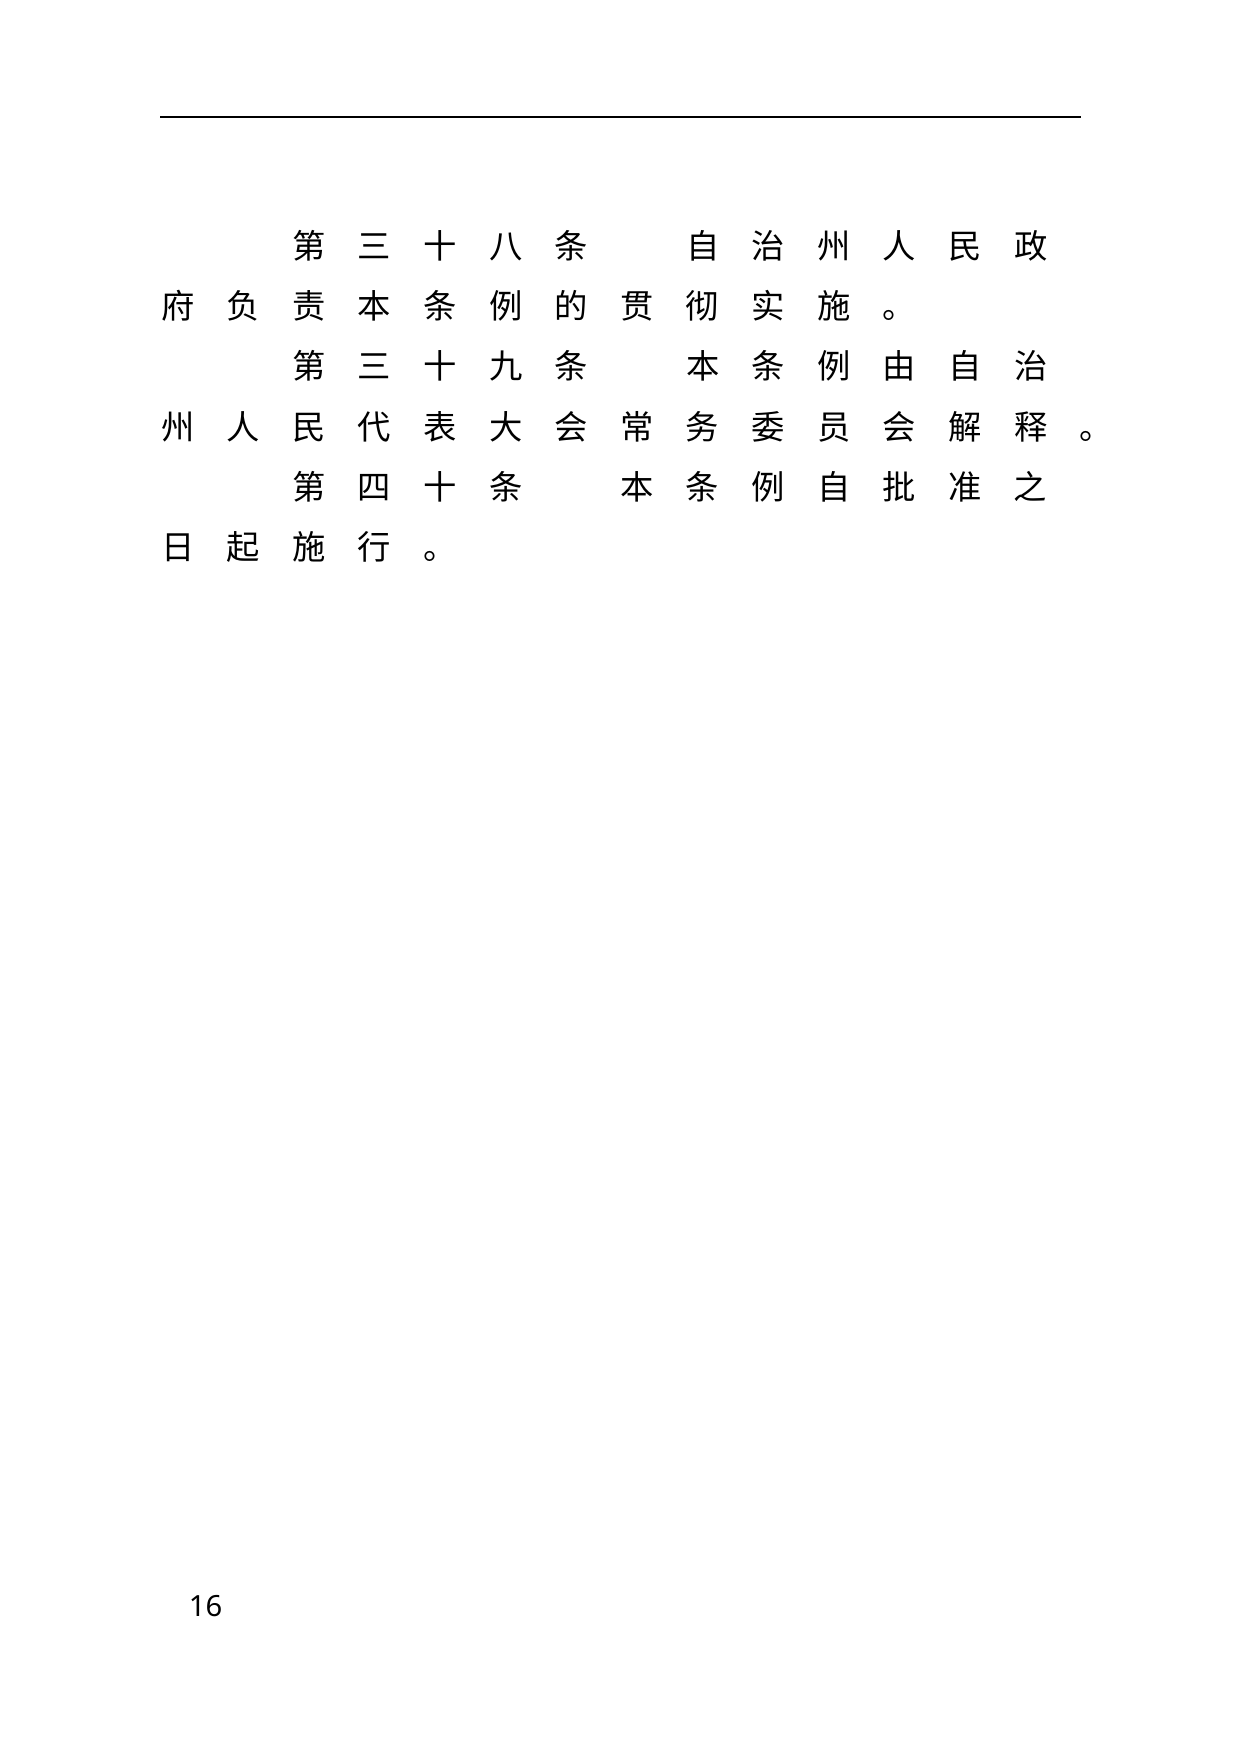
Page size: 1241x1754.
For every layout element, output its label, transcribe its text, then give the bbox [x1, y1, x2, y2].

text 第四十条 本条例自批准之日起施行。 [161, 455, 1079, 575]
text 第三十九条 本条例由自治州人民代表大会常务委员会解释。 [161, 334, 1079, 455]
text 第三十八条 自治州人民政府负责本条例的贯彻实施。 [161, 213, 1079, 334]
